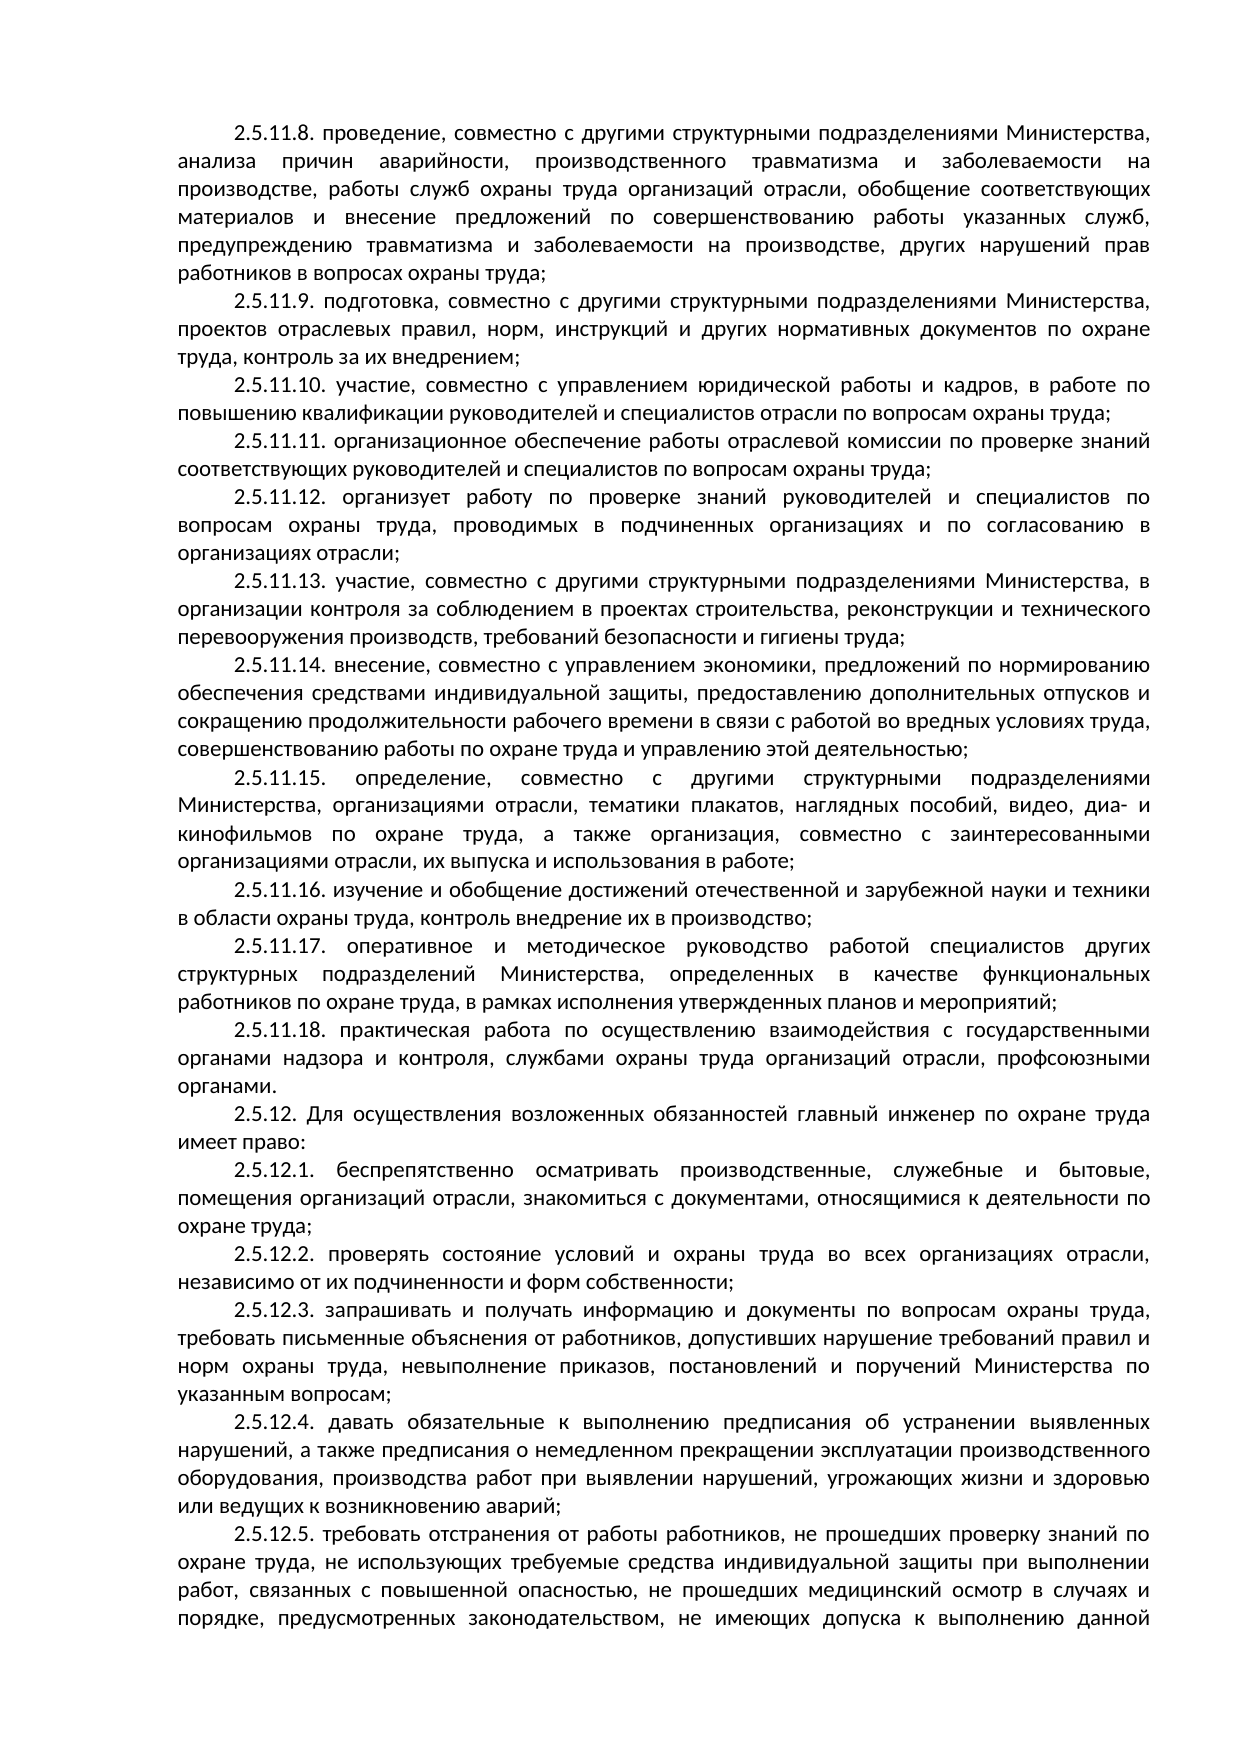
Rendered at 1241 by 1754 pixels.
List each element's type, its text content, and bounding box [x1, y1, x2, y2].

text 2.5.11.17. оперативное и методическое руководство работой специалистов других структурных подразделений Министерства, определенных в качестве функциональных работников по охране труда, в рамках исполнения утвержденных планов и мероприятий; [177, 931, 1152, 1015]
text 2.5.11.12. организует работу по проверке знаний руководителей и специалистов по вопросам охраны труда, проводимых в подчиненных организациях и по согласованию в организациях отрасли; [177, 482, 1152, 566]
text 2.5.12.1. беспрепятственно осматривать производственные, служебные и бытовые, помещения организаций отрасли, знакомиться с документами, относящимися к деятельности по охране труда; [177, 1155, 1152, 1239]
text 2.5.12.3. запрашивать и получать информацию и документы по вопросам охраны труда, требовать письменные объяснения от работников, допустивших нарушение требований правил и норм охраны труда, невыполнение приказов, постановлений и поручений Министерства по указанным вопросам; [177, 1295, 1152, 1407]
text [177, 1519, 1152, 1631]
text 2.5.11.10. участие, совместно с управлением юридической работы и кадров, в работе по повышению квалификации руководителей и специалистов отрасли по вопросам охраны труда; [177, 370, 1152, 426]
text 2.5.11.8. проведение, совместно с другими структурными подразделениями Министерства, анализа причин аварийности, производственного травматизма и заболеваемости на производстве, работы служб охраны труда организаций отрасли, обобщение соответствующих материалов и внесение предложений по совершенствованию работы указанных служб, предупреждению травматизма и заболеваемости на производстве, других нарушений прав работников в вопросах охраны труда; [177, 118, 1152, 286]
text 2.5.11.16. изучение и обобщение достижений отечественной и зарубежной науки и техники в области охраны труда, контроль внедрение их в производство; [177, 875, 1152, 931]
text 2.5.12.2. проверять состояние условий и охраны труда во всех организациях отрасли, независимо от их подчиненности и форм собственности; [177, 1239, 1152, 1295]
text 2.5.11.13. участие, совместно с другими структурными подразделениями Министерства, в организации контроля за соблюдением в проектах строительства, реконструкции и технического перевооружения производств, требований безопасности и гигиены труда; [177, 566, 1152, 651]
text 2.5.11.15. определение, совместно с другими структурными подразделениями Министерства, организациями отрасли, тематики плакатов, наглядных пособий, видео, диа- и кинофильмов по охране труда, а также организация, совместно с заинтересованными организациями отрасли, их выпуска и использования в работе; [177, 763, 1152, 875]
text 2.5.11.11. организационное обеспечение работы отраслевой комиссии по проверке знаний соответствующих руководителей и специалистов по вопросам охраны труда; [177, 426, 1152, 482]
text 2.5.12. Для осуществления возложенных обязанностей главный инженер по охране труда имеет право: [177, 1099, 1152, 1155]
text 2.5.11.14. внесение, совместно с управлением экономики, предложений по нормированию обеспечения средствами индивидуальной защиты, предоставлению дополнительных отпусков и сокращению продолжительности рабочего времени в связи с работой во вредных условиях труда, совершенствованию работы по охране труда и управлению этой деятельностью; [177, 651, 1152, 763]
text 2.5.12.4. давать обязательные к выполнению предписания об устранении выявленных нарушений, а также предписания о немедленном прекращении эксплуатации производственного оборудования, производства работ при выявлении нарушений, угрожающих жизни и здоровью или ведущих к возникновению аварий; [177, 1407, 1152, 1519]
text 2.5.11.18. практическая работа по осуществлению взаимодействия с государственными органами надзора и контроля, службами охраны труда организаций отрасли, профсоюзными органами. [177, 1015, 1152, 1099]
text 2.5.11.9. подготовка, совместно с другими структурными подразделениями Министерства, проектов отраслевых правил, норм, инструкций и других нормативных документов по охране труда, контроль за их внедрением; [177, 286, 1152, 370]
